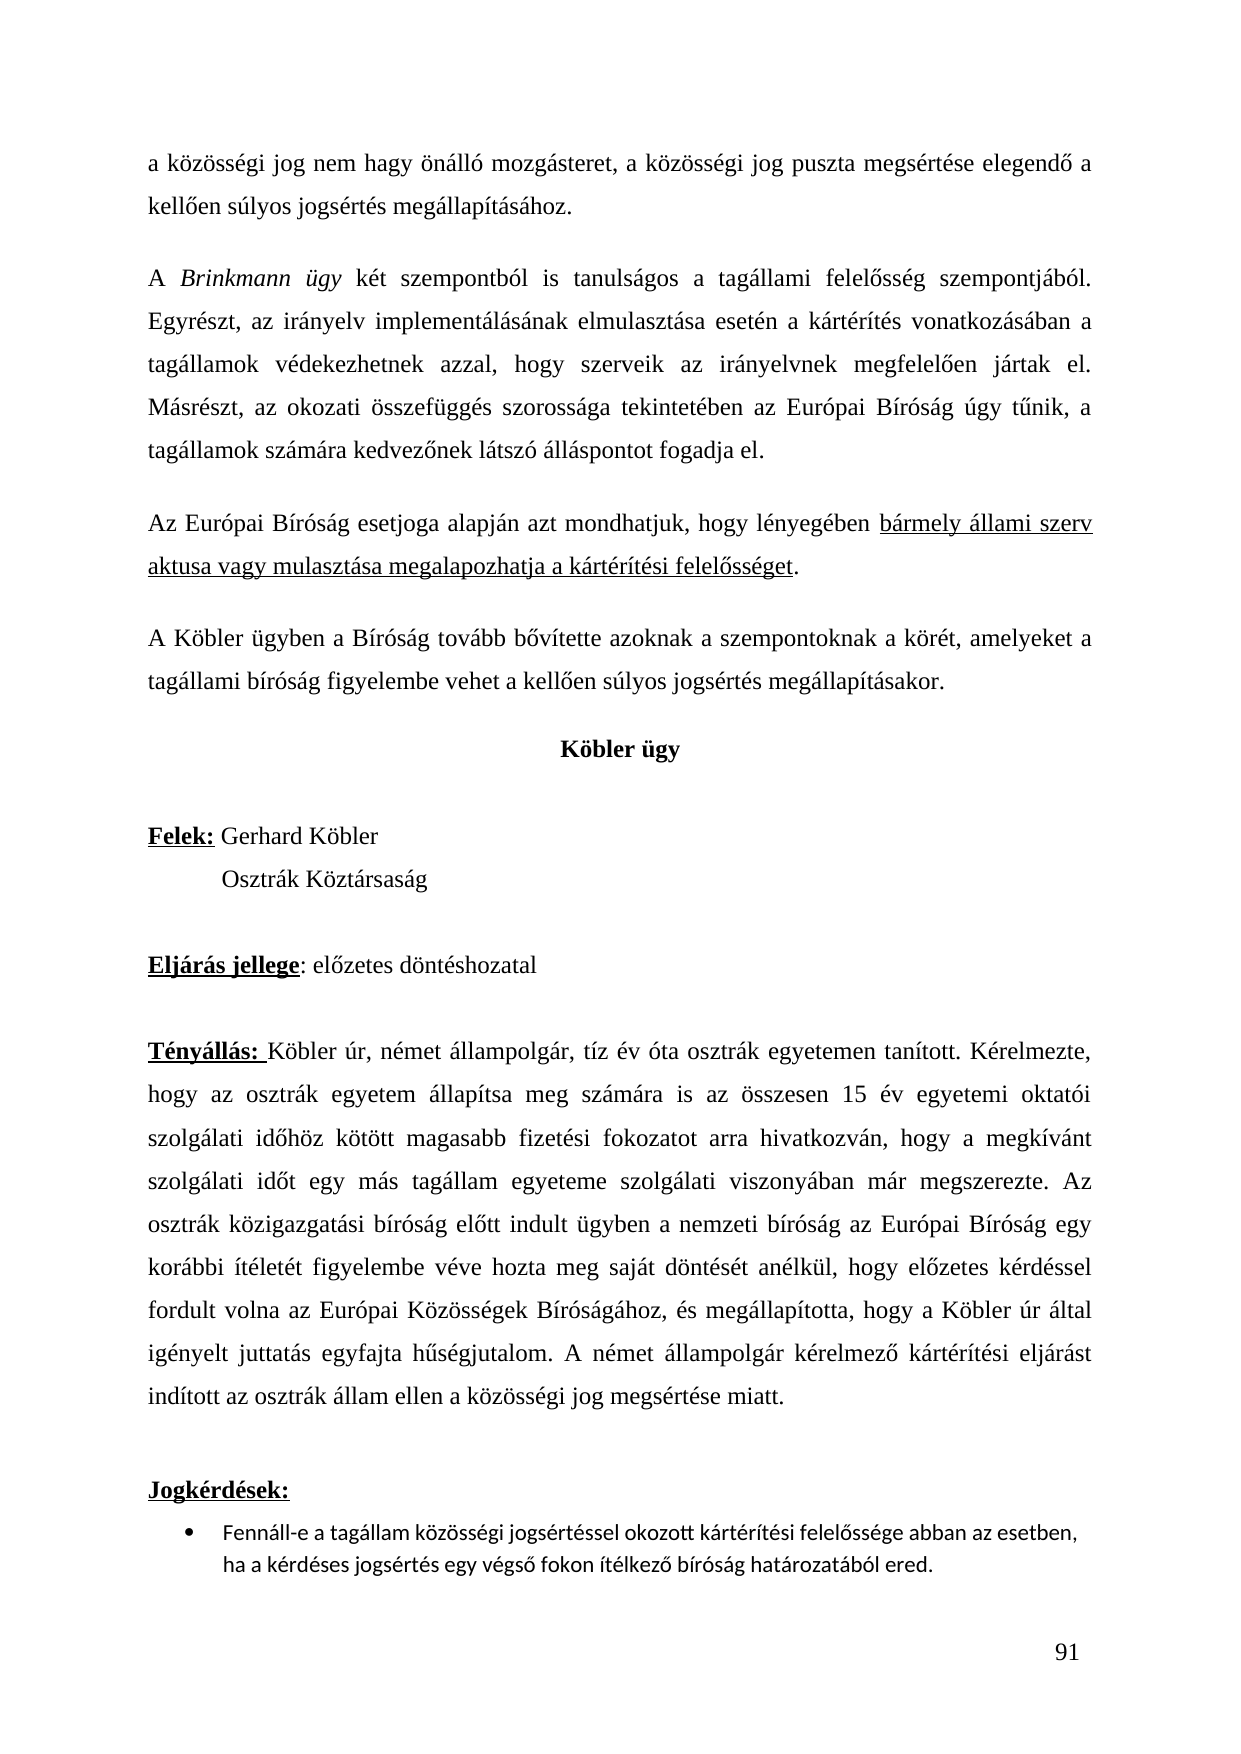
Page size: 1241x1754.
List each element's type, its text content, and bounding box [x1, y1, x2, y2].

text Tényállás: Köbler úr, német állampolgár, tíz év óta osztrák egyetemen tanított. Kérelmezte, hogy az osztrák egyetem állapítsa meg számára is az összesen 15 év egyetemi oktatói szolgálati időhöz kötött magasabb fizetési fokozatot arra hivatkozván, hogy a megkívánt szolgálati időt egy más tagállam egyeteme szolgálati viszonyában már megszerezte. Az osztrák közigazgatási bíróság előtt indult ügyben a nemzeti bíróság az Európai Bíróság egy korábbi ítéletét figyelembe véve hozta meg saját döntését anélkül, hogy előzetes kérdéssel fordult volna az Európai Közösségek Bíróságához, és megállapította, hogy a Köbler úr által igényelt juttatás egyfajta hűségjutalom. A német állampolgár kérelmező kártérítési eljárást indított az osztrák állam ellen a közösségi jog megsértése miatt. [148, 1036, 1093, 1410]
text Felek: Gerhard Köbler [148, 821, 1093, 849]
text Köbler ügy [148, 734, 1093, 763]
text A Köbler ügyben a Bíróság tovább bővítette azoknak a szempontoknak a körét, amelyeket a tagállami bíróság figyelembe vehet a kellően súlyos jogsértés megállapításakor. [148, 623, 1093, 695]
text Jogkérdések: [148, 1475, 1093, 1503]
text A Brinkmann ügy két szempontból is tanulságos a tagállami felelősség szempontjából. Egyrészt, az irányelv implementálásának elmulasztása esetén a kártérítés vonatkozásában a tagállamok védekezhetnek azzal, hogy szerveik az irányelvnek megfelelően jártak el. Másrészt, az okozati összefüggés szorossága tekintetében az Európai Bíróság úgy tűnik, a tagállamok számára kedvezőnek látszó álláspontot fogadja el. [148, 263, 1093, 464]
text Eljárás jellege: előzetes döntéshozatal [148, 950, 1093, 979]
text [148, 148, 1093, 219]
text Osztrák Köztársaság [148, 864, 1093, 893]
text Az Európai Bíróság esetjoga alapján azt mondhatjuk, hogy lényegében bármely állami szerv aktusa vagy mulasztása megalapozhatja a kártérítési felelősséget. [148, 508, 1093, 580]
list Fennáll-e a tagállam közösségi jogsértéssel okozott kártérítési felelőssége abban az esetben, ha a kérdéses jogsértés egy végső fokon ítélkező bíróság határozatából ered. [185, 1518, 1093, 1578]
